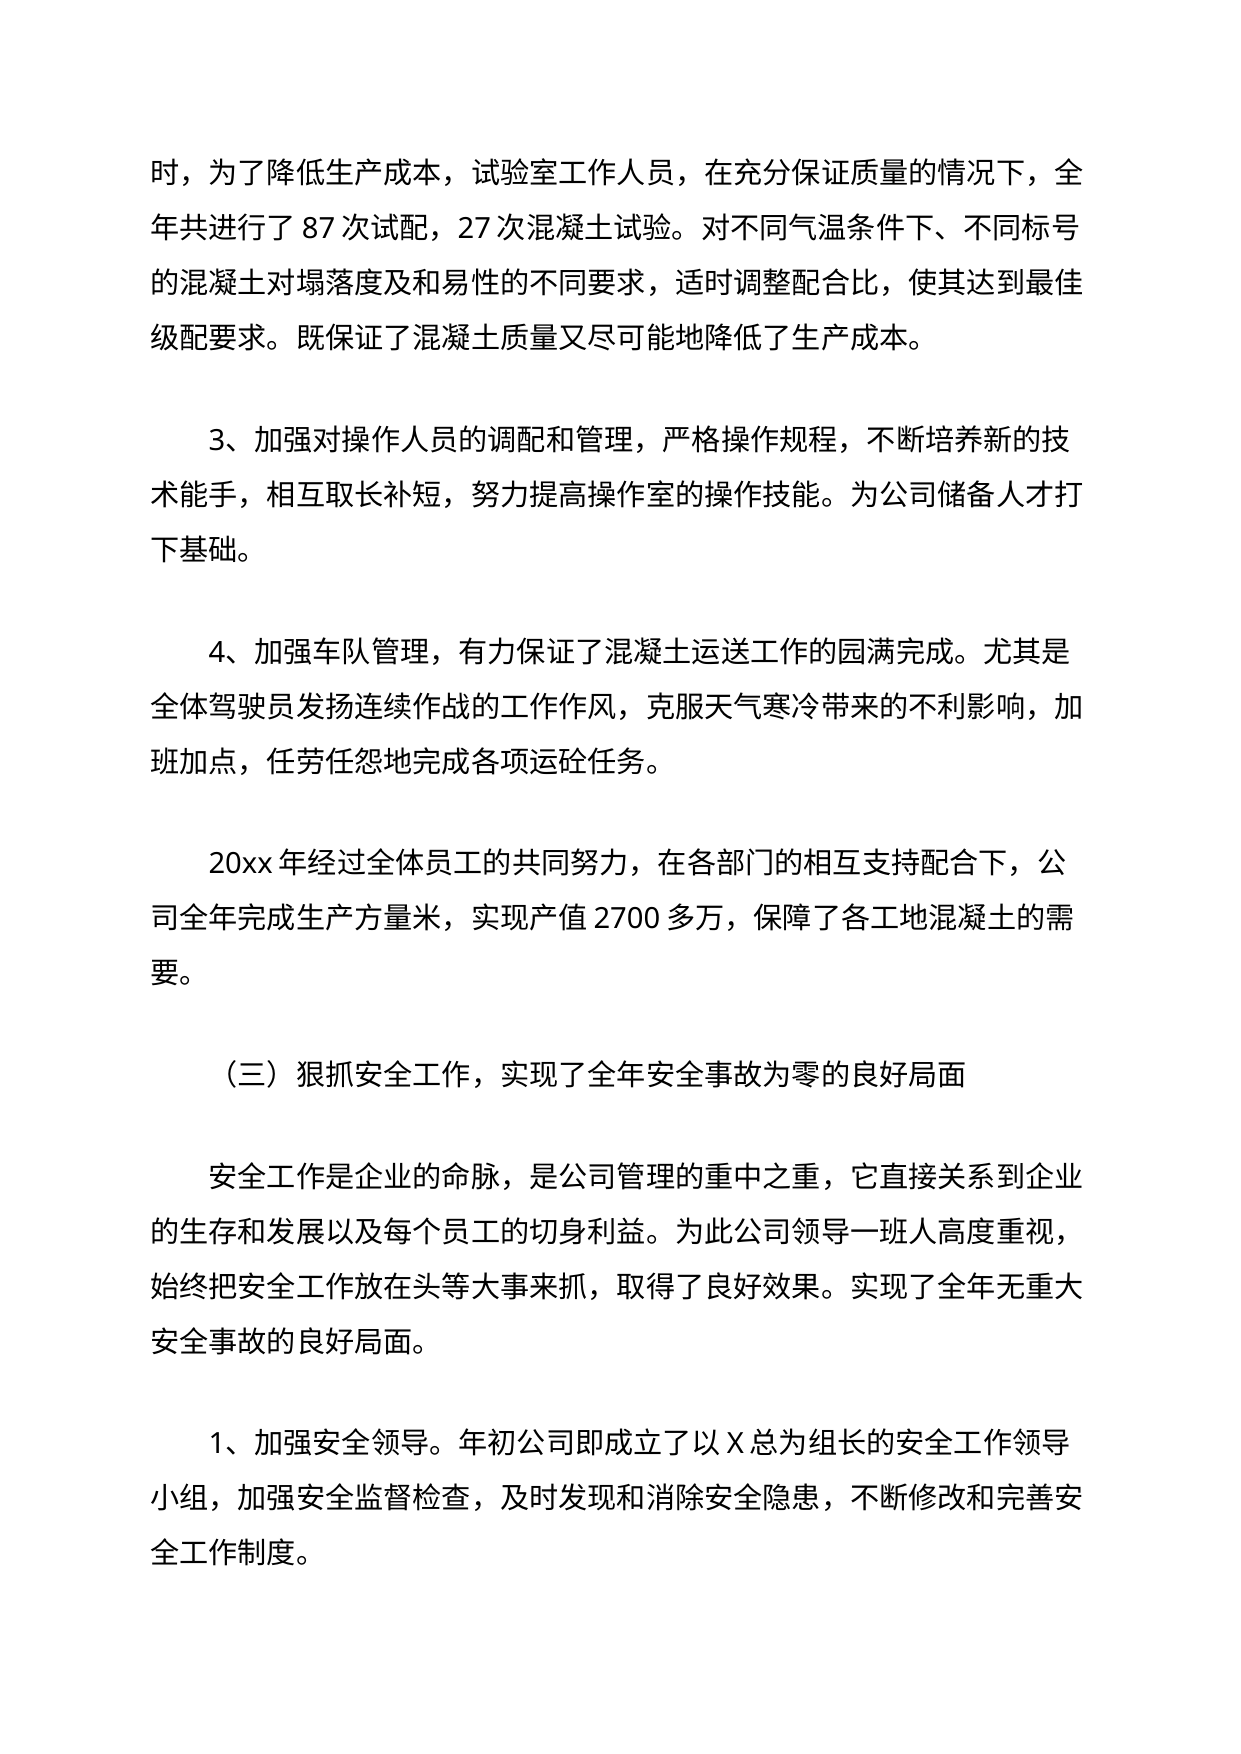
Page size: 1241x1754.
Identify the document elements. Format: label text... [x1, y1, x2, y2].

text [150, 150, 1090, 357]
text 4、加强车队管理，有力保证了混凝土运送工作的园满完成。尤其是全体驾驶员发扬连续作战的工作作风，克服天气寒冷带来的不利影响，加班加点，任劳任怨地完成各项运砼任务。 [150, 628, 1090, 780]
text 1、加强安全领导。年初公司即成立了以X总为组长的安全工作领导小组，加强安全监督检查，及时发现和消除安全隐患，不断修改和完善安全工作制度。 [150, 1420, 1090, 1572]
text 3、加强对操作人员的调配和管理，严格操作规程，不断培养新的技术能手，相互取长补短，努力提高操作室的操作技能。为公司储备人才打下基础。 [150, 417, 1090, 569]
text 安全工作是企业的命脉，是公司管理的重中之重，它直接关系到企业的生存和发展以及每个员工的切身利益。为此公司领导一班人高度重视，始终把安全工作放在头等大事来抓，取得了良好效果。实现了全年无重大安全事故的良好局面。 [150, 1153, 1090, 1360]
text 20xx年经过全体员工的共同努力，在各部门的相互支持配合下，公司全年完成生产方量米，实现产值2700多万，保障了各工地混凝土的需要。 [150, 840, 1090, 992]
text （三）狠抓安全工作，实现了全年安全事故为零的良好局面 [150, 1052, 1090, 1094]
